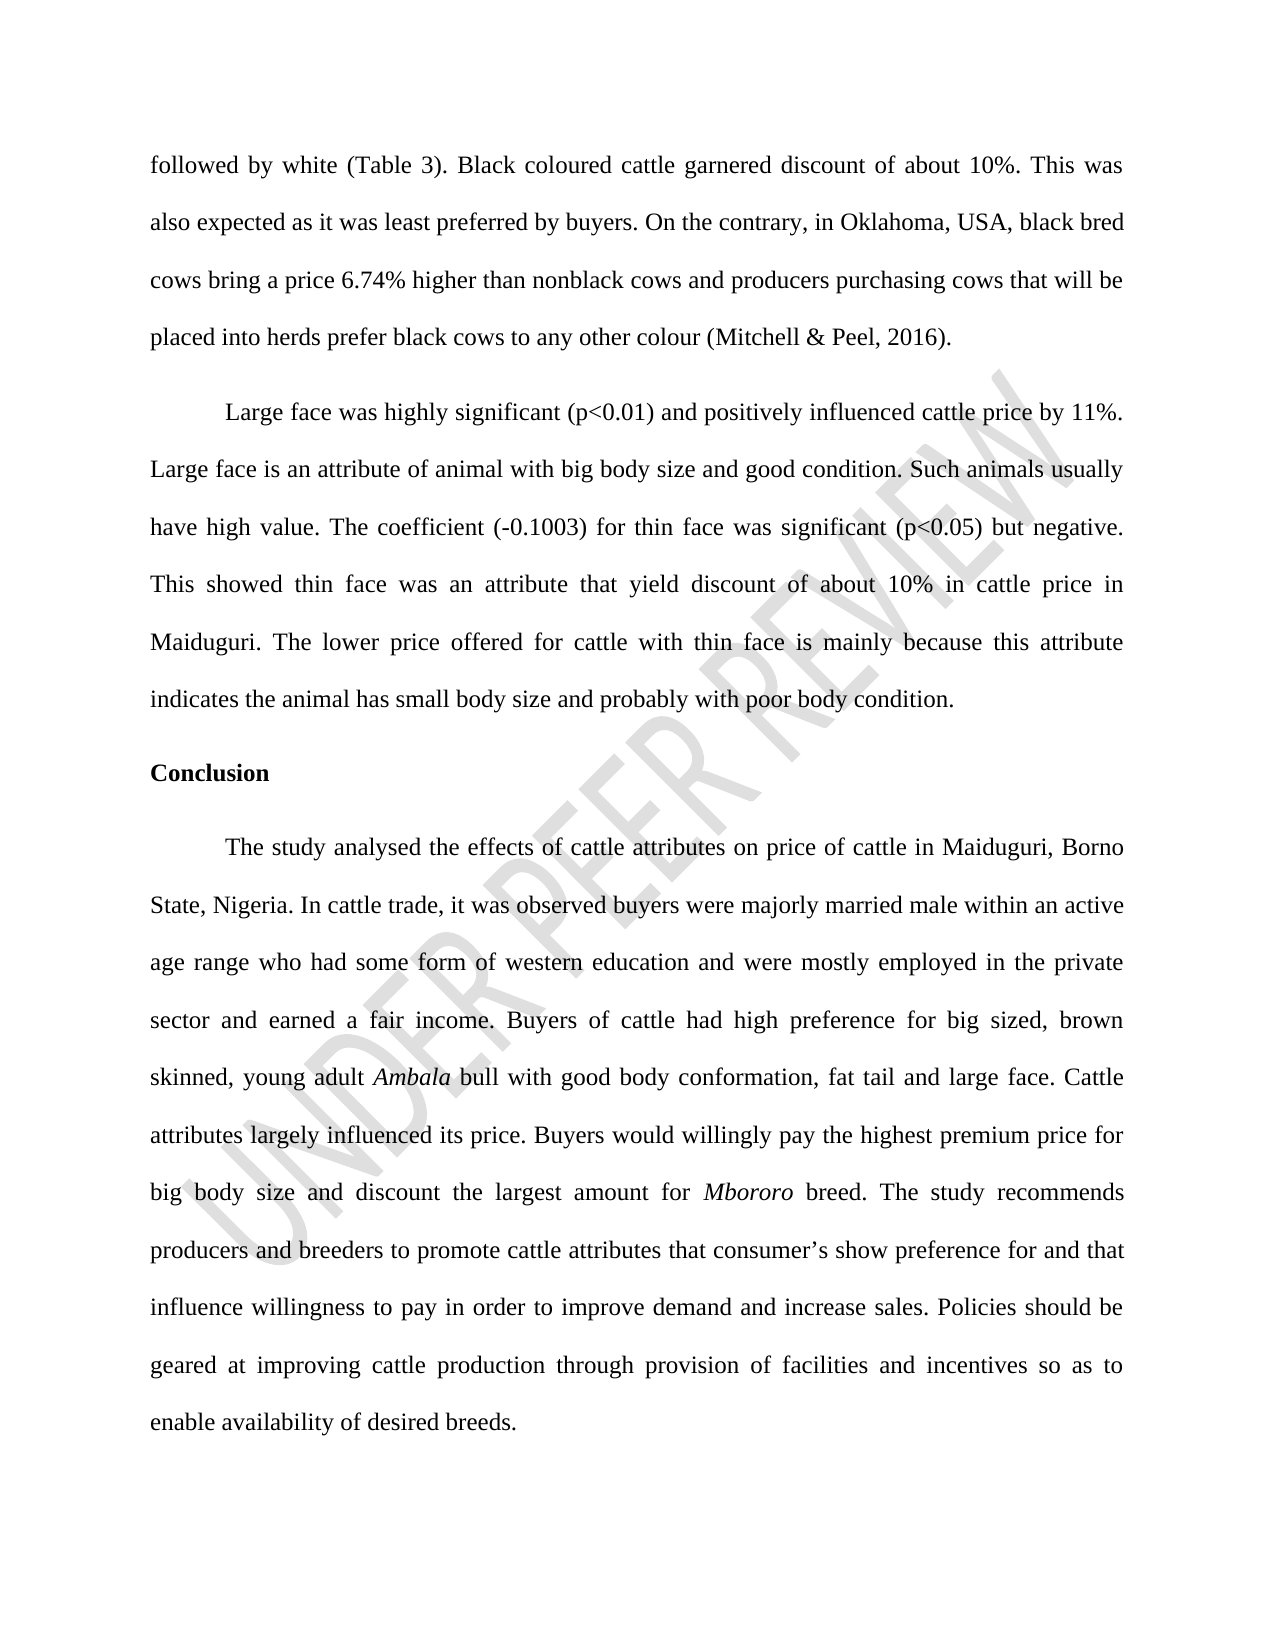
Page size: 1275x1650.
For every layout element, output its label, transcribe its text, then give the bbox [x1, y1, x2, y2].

text Conclusion [150, 758, 1125, 787]
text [150, 150, 1125, 351]
text The study analysed the effects of cattle attributes on price of cattle in Maiduguri, Borno State, Nigeria. In cattle trade, it was observed buyers were majorly married male within an active age range who had some form of western education and were mostly employed in the private sector and earned a fair income. Buyers of cattle had high preference for big sized, brown skinned, young adult Ambala bull with good body conformation, fat tail and large face. Cattle attributes largely influenced its price. Buyers would willingly pay the highest premium price for big body size and discount the largest amount for Mbororo breed. The study recommends producers and breeders to promote cattle attributes that consumer’s show preference for and that influence willingness to pay in order to improve demand and increase sales. Policies should be geared at improving cattle production through provision of facilities and incentives so as to enable availability of desired breeds. [150, 832, 1125, 1436]
text Large face was highly significant (p<0.01) and positively influenced cattle price by 11%. Large face is an attribute of animal with big body size and good condition. Such animals usually have high value. The coefficient (-0.1003) for thin face was significant (p<0.05) but negative. This showed thin face was an attribute that yield discount of about 10% in cattle price in Maiduguri. The lower price offered for cattle with thin face is mainly because this attribute indicates the animal has small body size and probably with poor body condition. [150, 397, 1125, 713]
